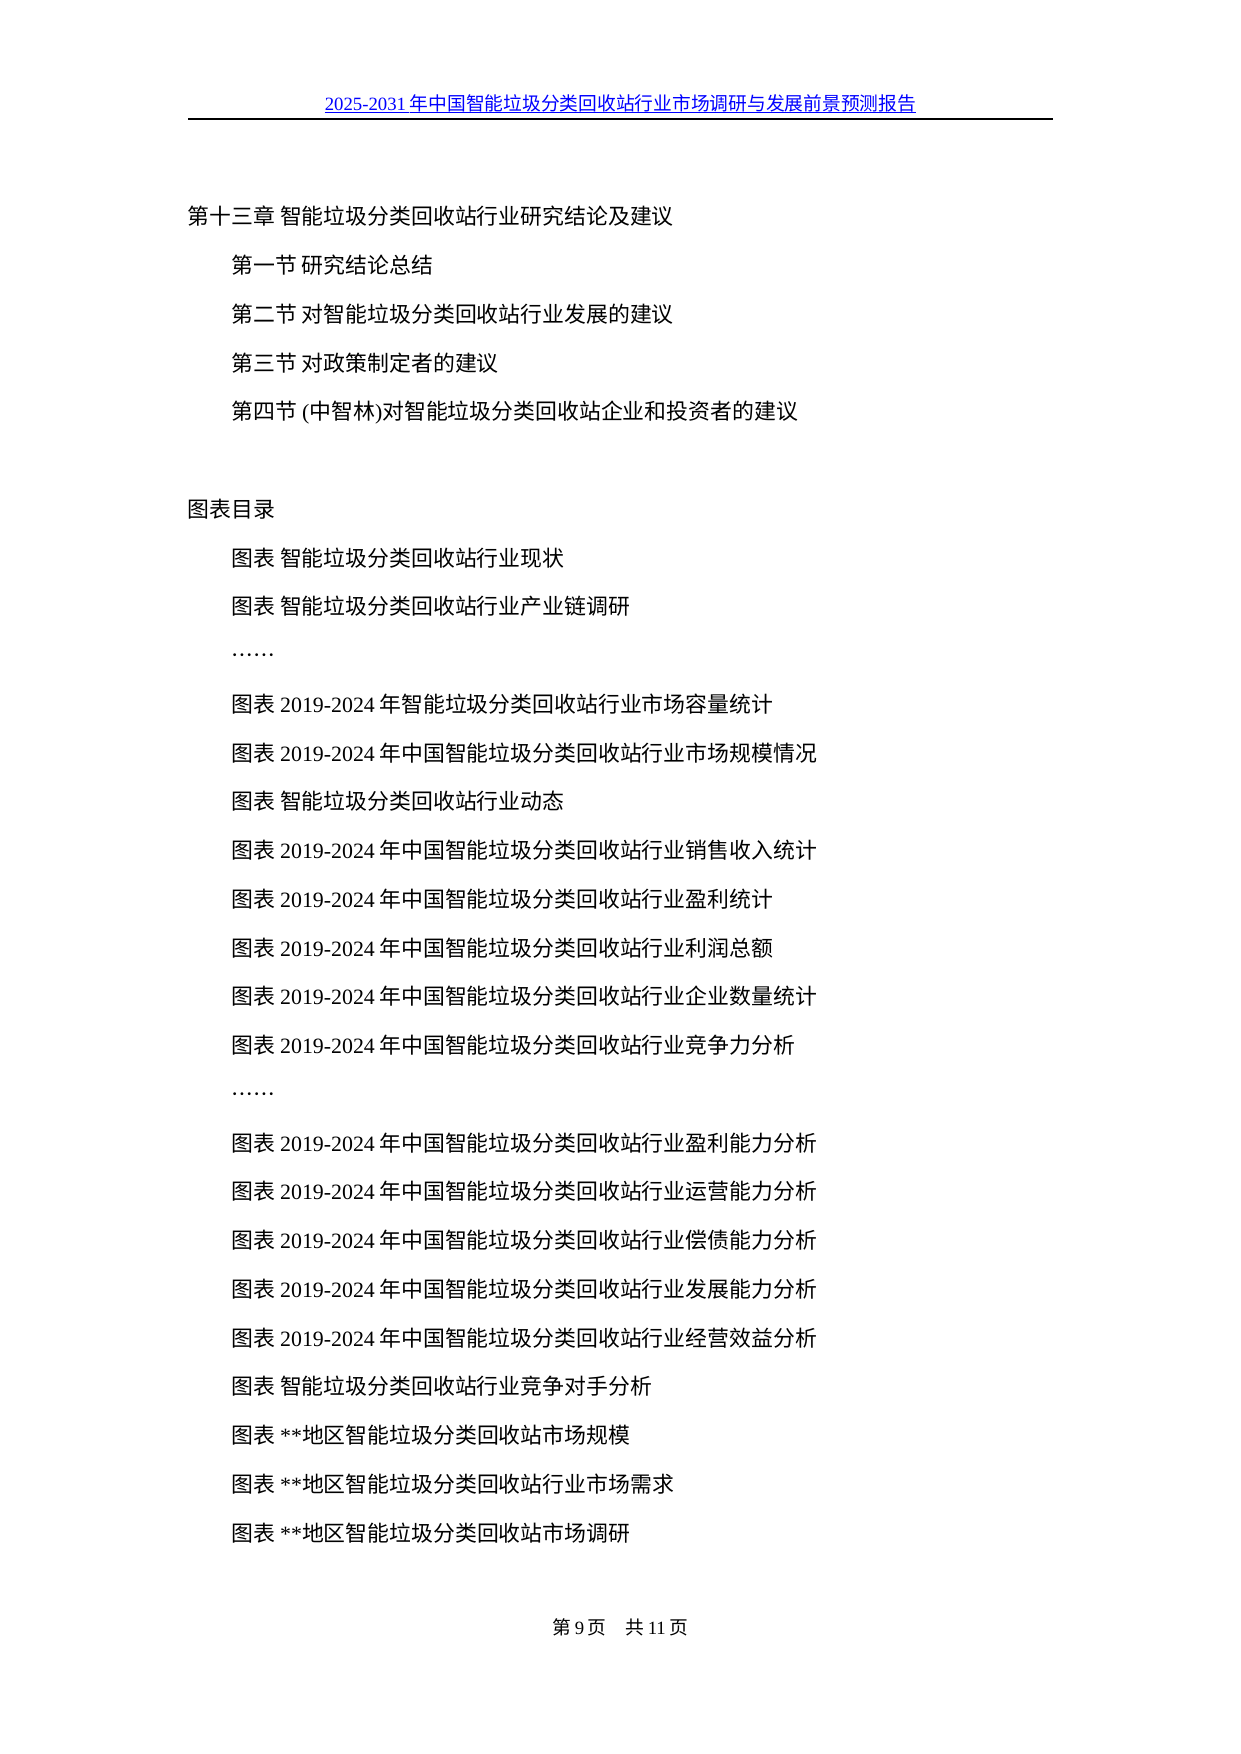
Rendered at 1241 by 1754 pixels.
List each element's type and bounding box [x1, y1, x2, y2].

text [187, 150, 1053, 1548]
